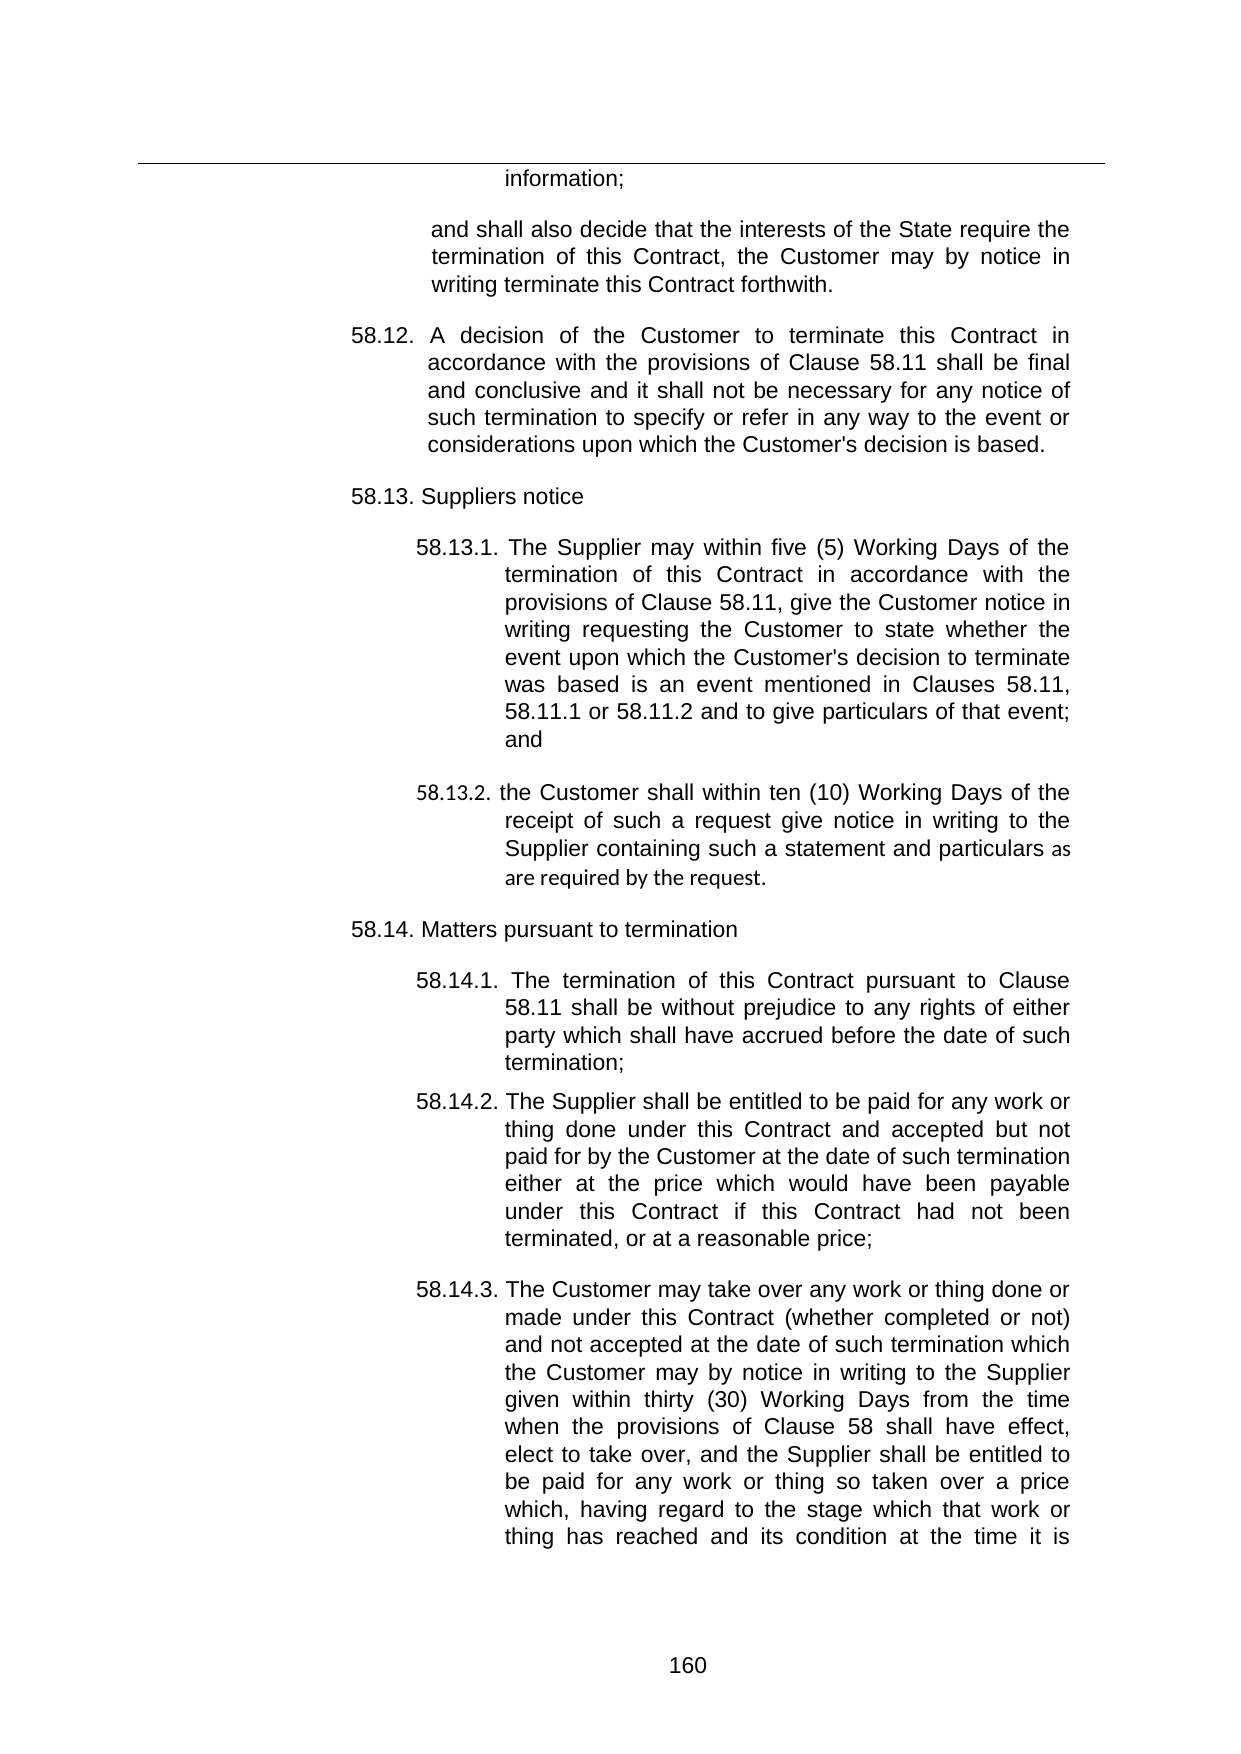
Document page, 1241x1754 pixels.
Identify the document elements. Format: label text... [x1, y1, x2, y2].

text 58.14.2. The Supplier shall be entitled to be paid for any work or thing done under this Contract and accepted but not paid for by the Customer at the date of such termination either at the price which would have been payable under this Contract if this Contract had not been terminated, or at a reasonable price; [416, 1088, 1071, 1251]
text 58.14. Matters pursuant to termination [351, 916, 1071, 942]
text 58.13.1. The Supplier may within five (5) Working Days of the termination of this Contract in accordance with the provisions of Clause 58.11, give the Customer notice in writing requesting the Customer to state whether the event upon which the Customer's decision to terminate was based is an event mentioned in Clauses 58.11, 58.11.1 or 58.11.2 and to give particulars of that event; and [416, 534, 1071, 752]
text 58.14.1. The termination of this Contract pursuant to Clause 58.11 shall be without prejudice to any rights of either party which shall have accrued before the date of such termination; [416, 967, 1071, 1076]
text 58.12. A decision of the Customer to terminate this Contract in accordance with the provisions of Clause 58.11 shall be final and conclusive and it shall not be necessary for any notice of such termination to specify or refer in any way to the event or considerations upon which the Customer's decision is based. [351, 322, 1071, 458]
text 58.13.2. the Customer shall within ten (10) Working Days of the receipt of such a request give notice in writing to the Supplier containing such a statement and particulars as are required by the request. [416, 778, 1071, 891]
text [416, 1276, 1071, 1549]
text information; [504, 150, 1071, 191]
text and shall also decide that the interests of the State require the termination of this Contract, the Customer may by notice in writing terminate this Contract forthwith. [431, 216, 1071, 297]
text 58.13. Suppliers notice [351, 483, 1071, 509]
